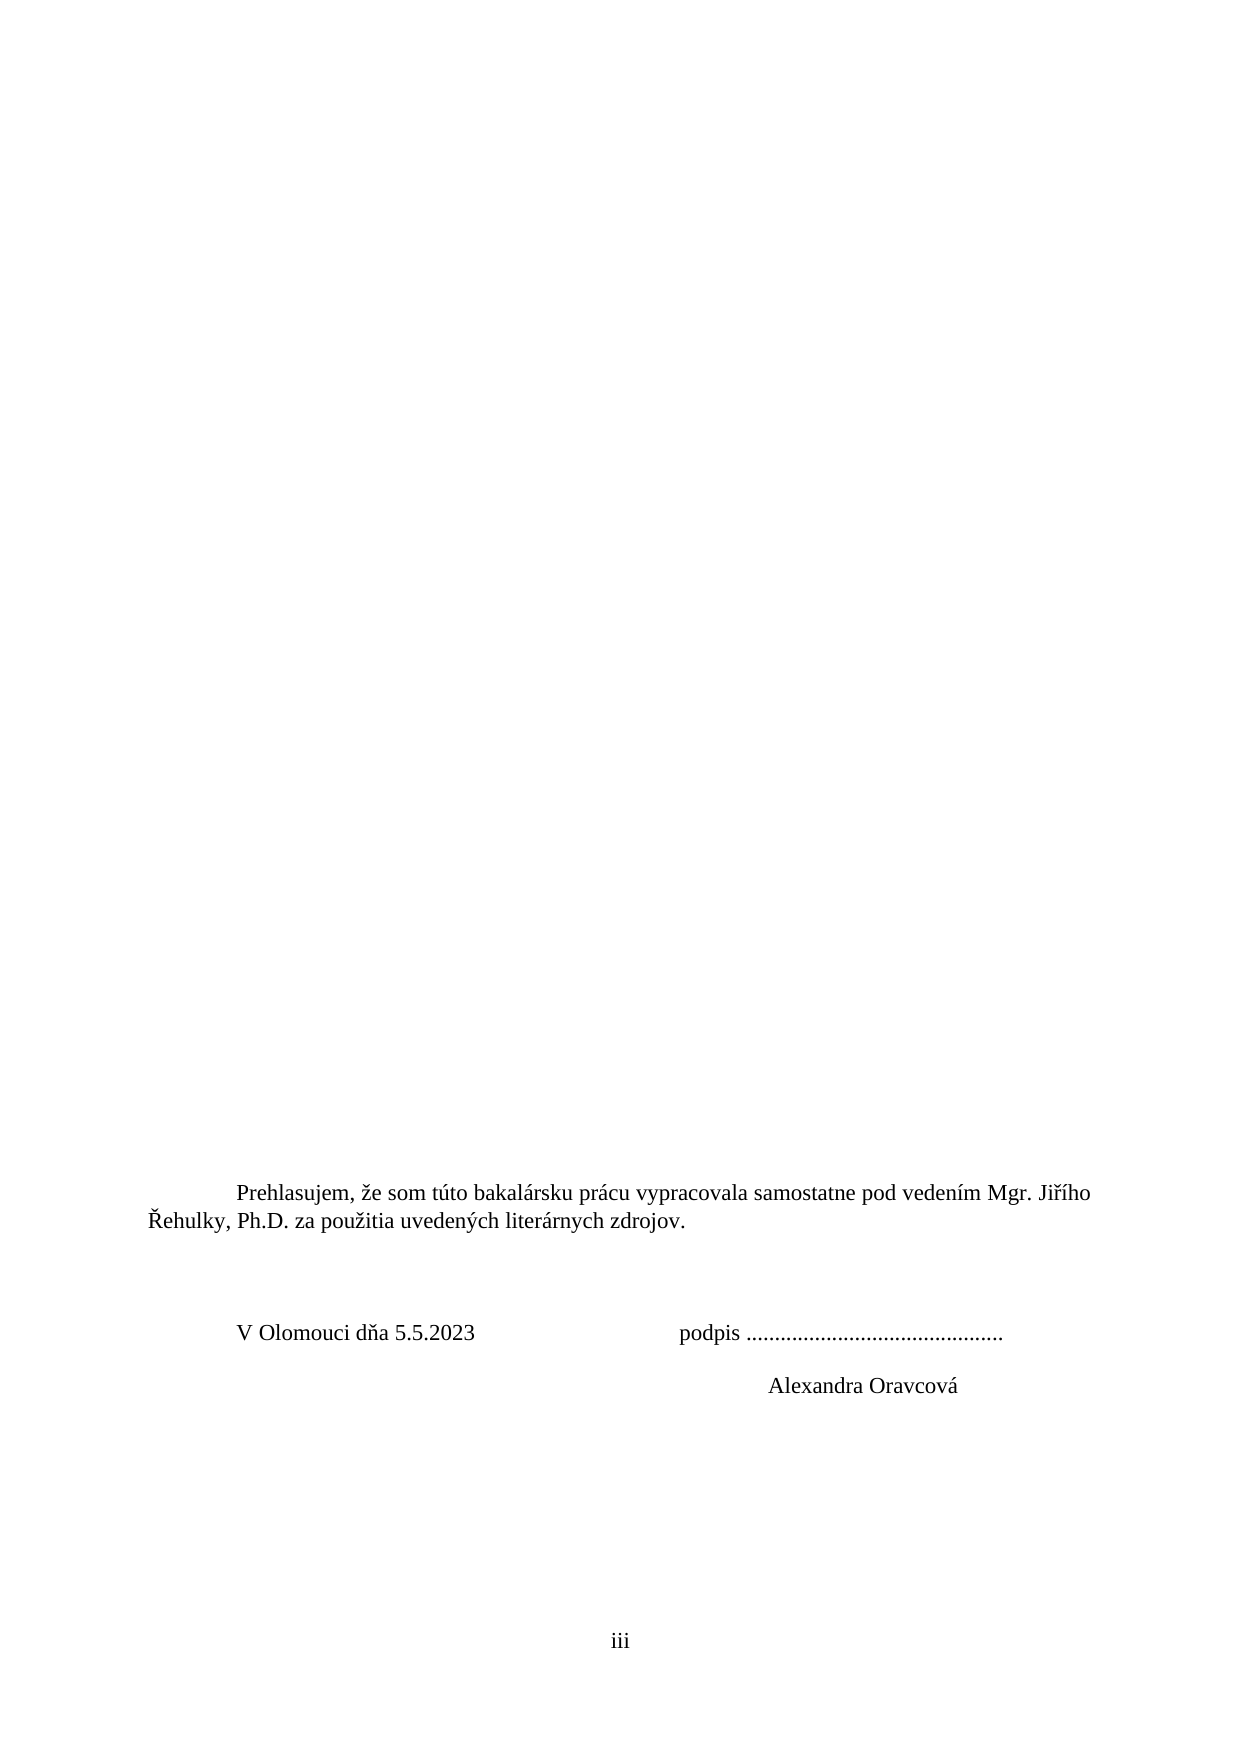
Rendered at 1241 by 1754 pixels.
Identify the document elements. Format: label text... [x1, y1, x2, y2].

text Alexandra Oravcová [148, 1372, 1093, 1399]
text V Olomouci dňa 5.5.2023 podpis [148, 1319, 1093, 1345]
text Prehlasujem, že som túto bakalársku prácu vypracovala samostatne pod vedením Mgr. Jiřího Řehulky, Ph.D. za použitia uvedených literárnych zdrojov. [148, 1179, 1093, 1233]
